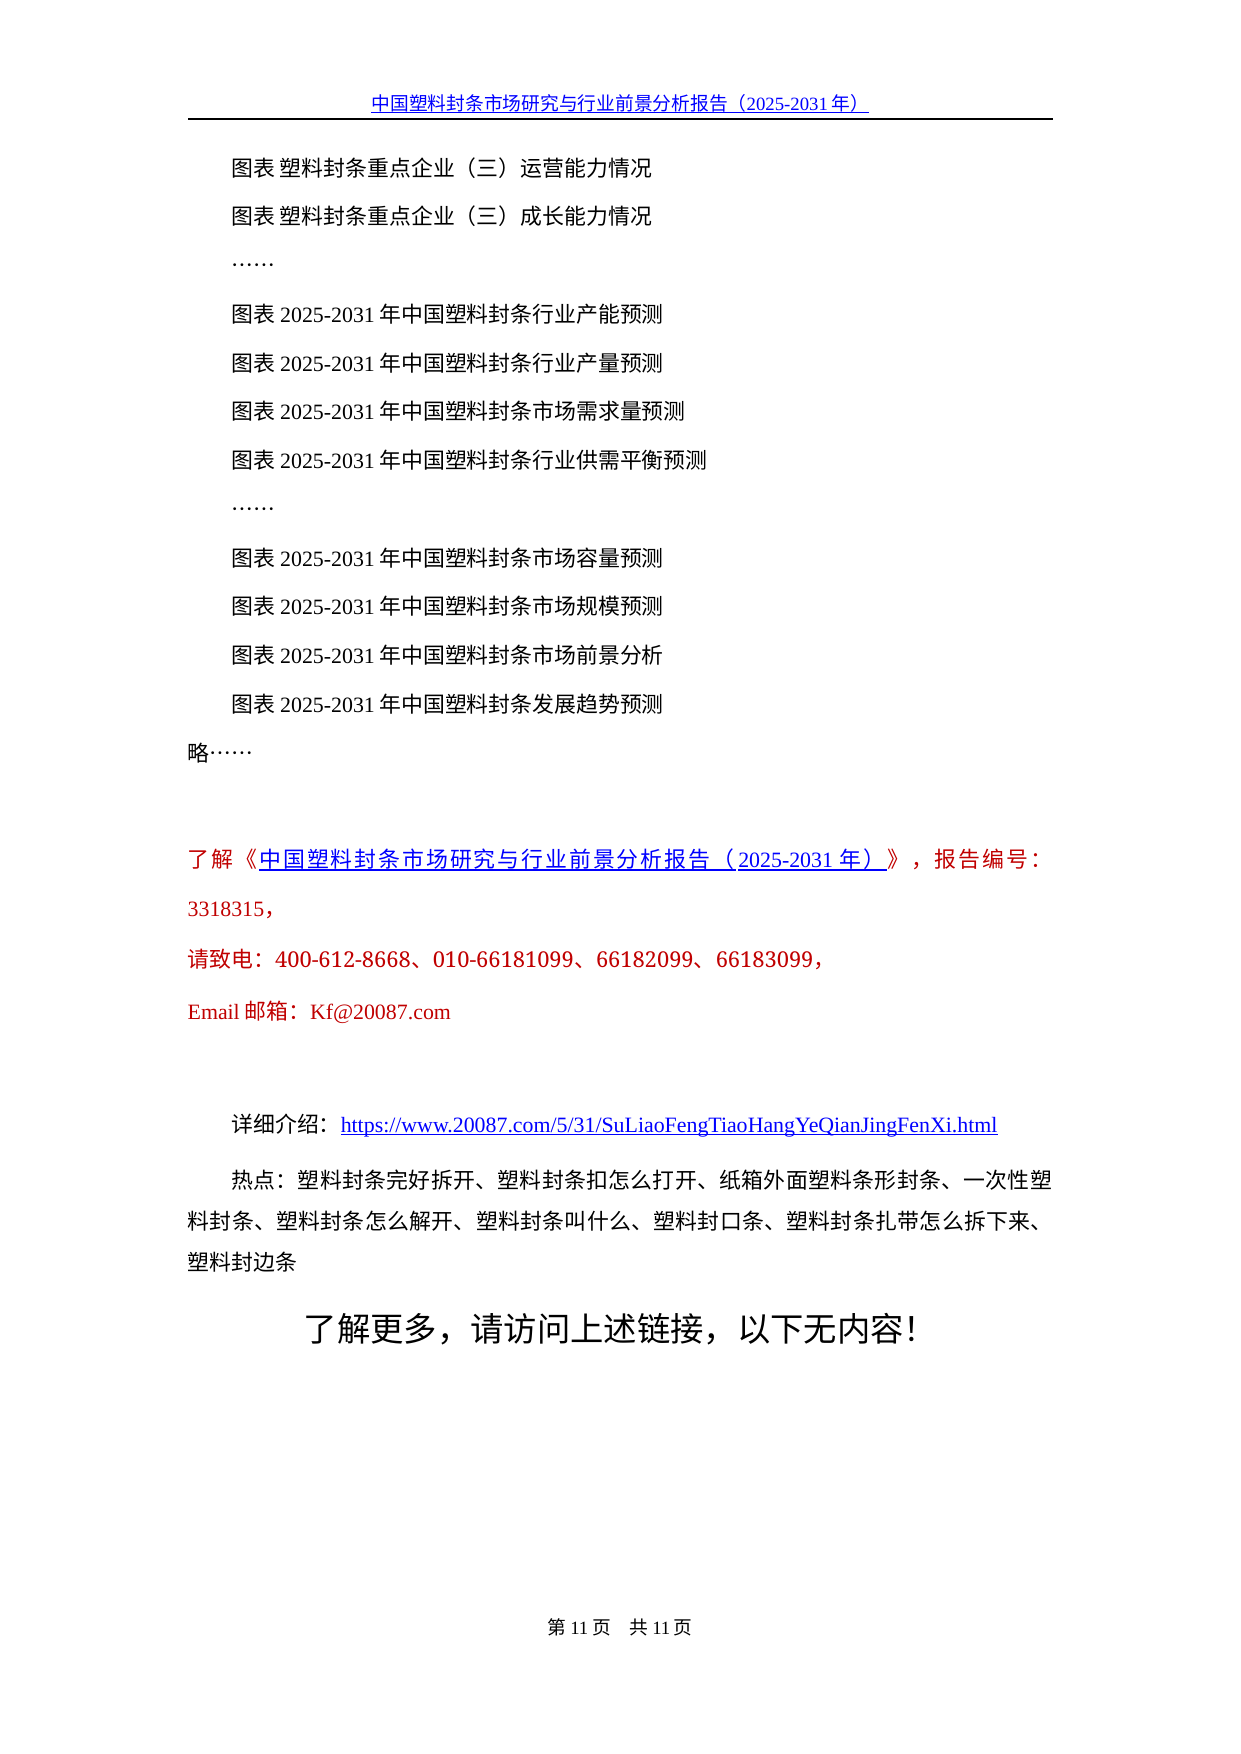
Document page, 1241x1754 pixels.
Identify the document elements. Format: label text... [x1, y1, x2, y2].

text 详细介绍：https://www.20087.com/5/31/SuLiaoFengTiaoHangYeQianJingFenXi.html [187, 1106, 1053, 1139]
text Email邮箱：Kf@20087.com [187, 993, 1053, 1026]
text 热点：塑料封条完好拆开、塑料封条扣怎么打开、纸箱外面塑料条形封条、一次性塑料封条、塑料封条怎么解开、塑料封条叫什么、塑料封口条、塑料封条扎带怎么拆下来、塑料封边条 [187, 1163, 1053, 1277]
title 了解更多，请访问上述链接，以下无内容！ [187, 1294, 1053, 1359]
text 请致电：400-612-8668、010-66181099、66182099、66183099， [187, 942, 1053, 974]
text 了解《中国塑料封条市场研究与行业前景分析报告（2025-2031年）》，报告编号：3318315， [187, 842, 1053, 923]
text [187, 150, 1053, 768]
